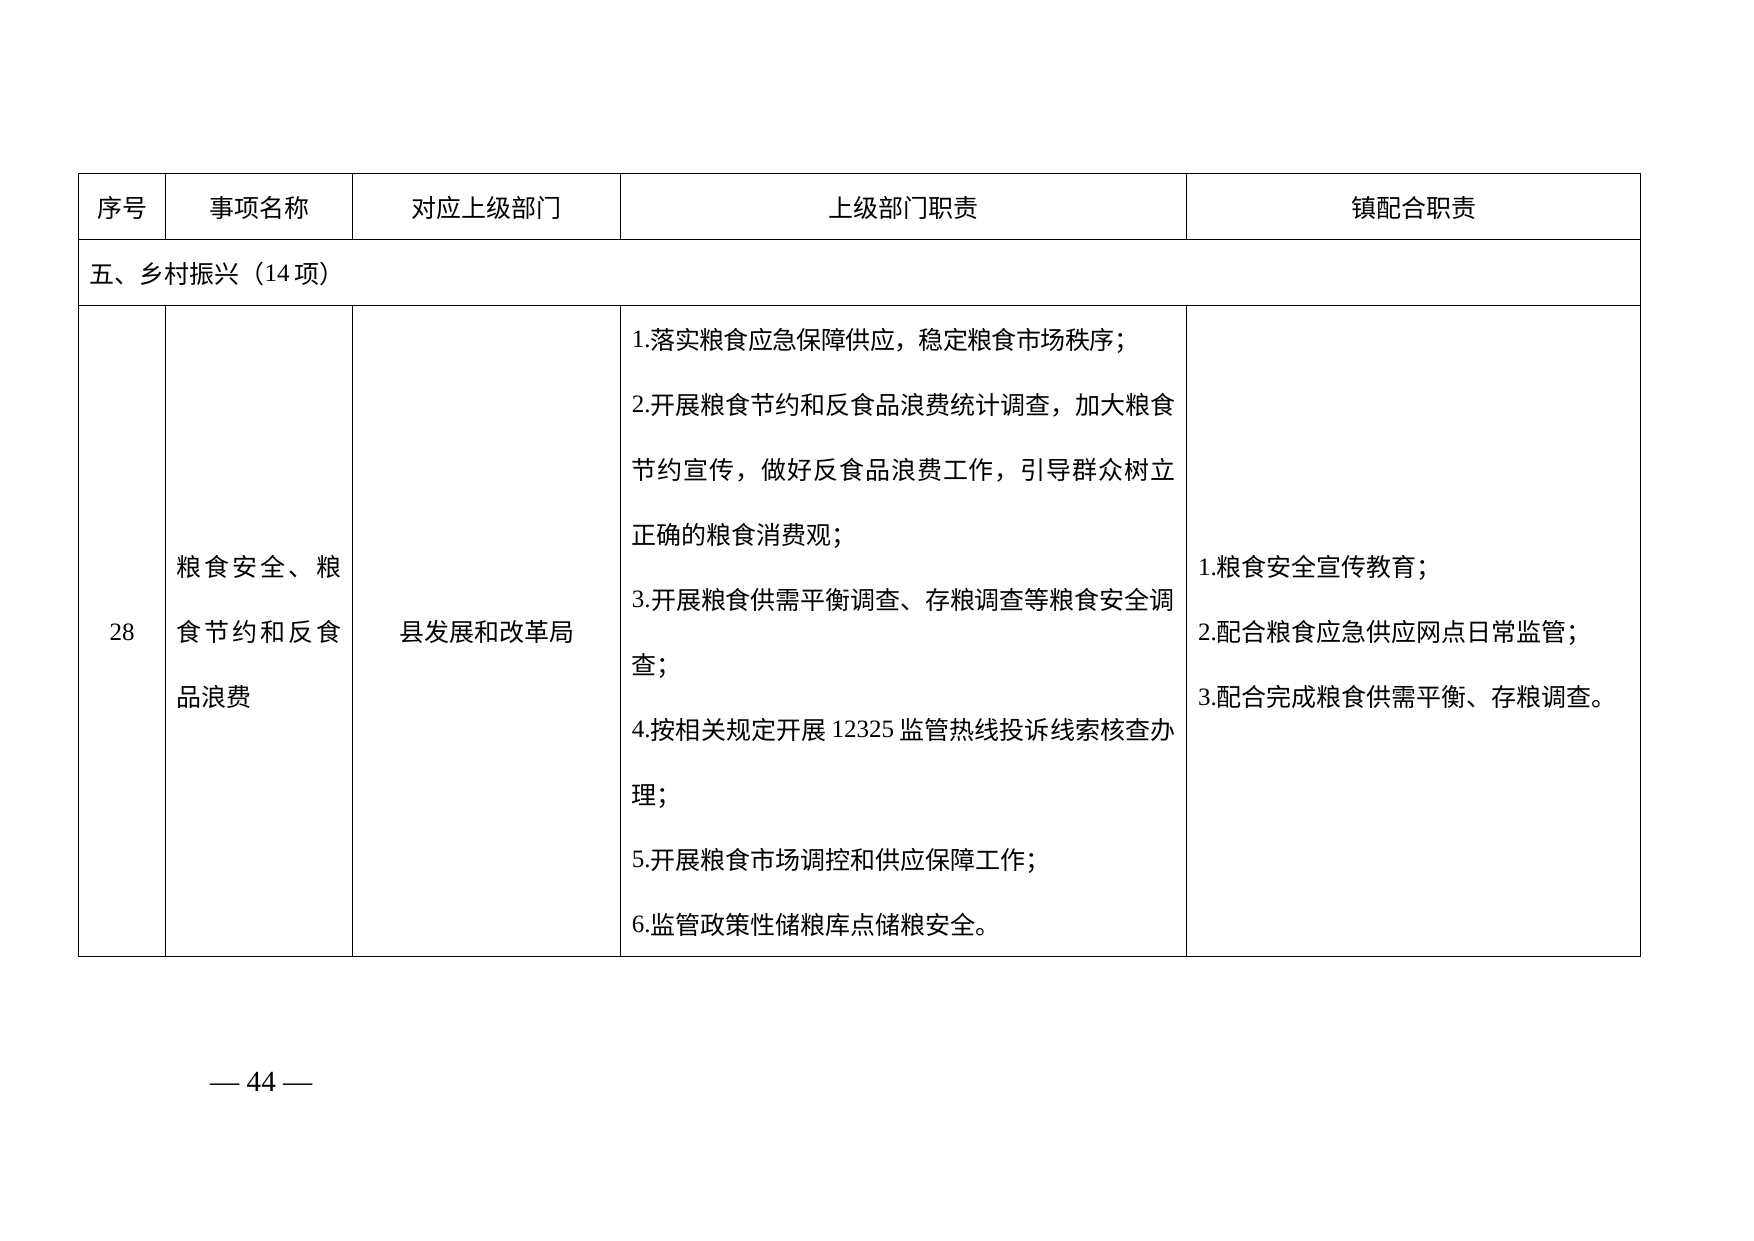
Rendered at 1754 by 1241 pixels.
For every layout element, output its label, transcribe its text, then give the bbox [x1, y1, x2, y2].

table_header 镇配合职责 [1187, 174, 1640, 239]
table_cell 粮食安全、粮食节约和反食品浪费 [166, 306, 352, 956]
table_header 上级部门职责 [621, 174, 1186, 239]
table_cell 县发展和改革局 [353, 306, 620, 956]
table_header 对应上级部门 [353, 174, 620, 239]
table_header 序号 [79, 174, 165, 239]
table_cell 1.落实粮食应急保障供应，稳定粮食市场秩序； 2.开展粮食节约和反食品浪费统计调查，加大粮食节约宣传，做好反食品浪费工作，引导群众树立正确的粮食消费观； 3.开展粮食供需平衡调查、存粮调查等粮食安全调查； 4.按相关规定开展12325监管热线投诉线索核查办理； 5.开展粮食市场调控和供应保障工作； 6.监管政策性储粮库点储粮安全。 [621, 306, 1186, 956]
table_header 事项名称 [166, 174, 352, 239]
table_cell 五、乡村振兴（14项） [79, 240, 1640, 305]
table_cell 28 [79, 306, 165, 956]
table_cell 1.粮食安全宣传教育； 2.配合粮食应急供应网点日常监管； 3.配合完成粮食供需平衡、存粮调查。 [1187, 306, 1640, 956]
